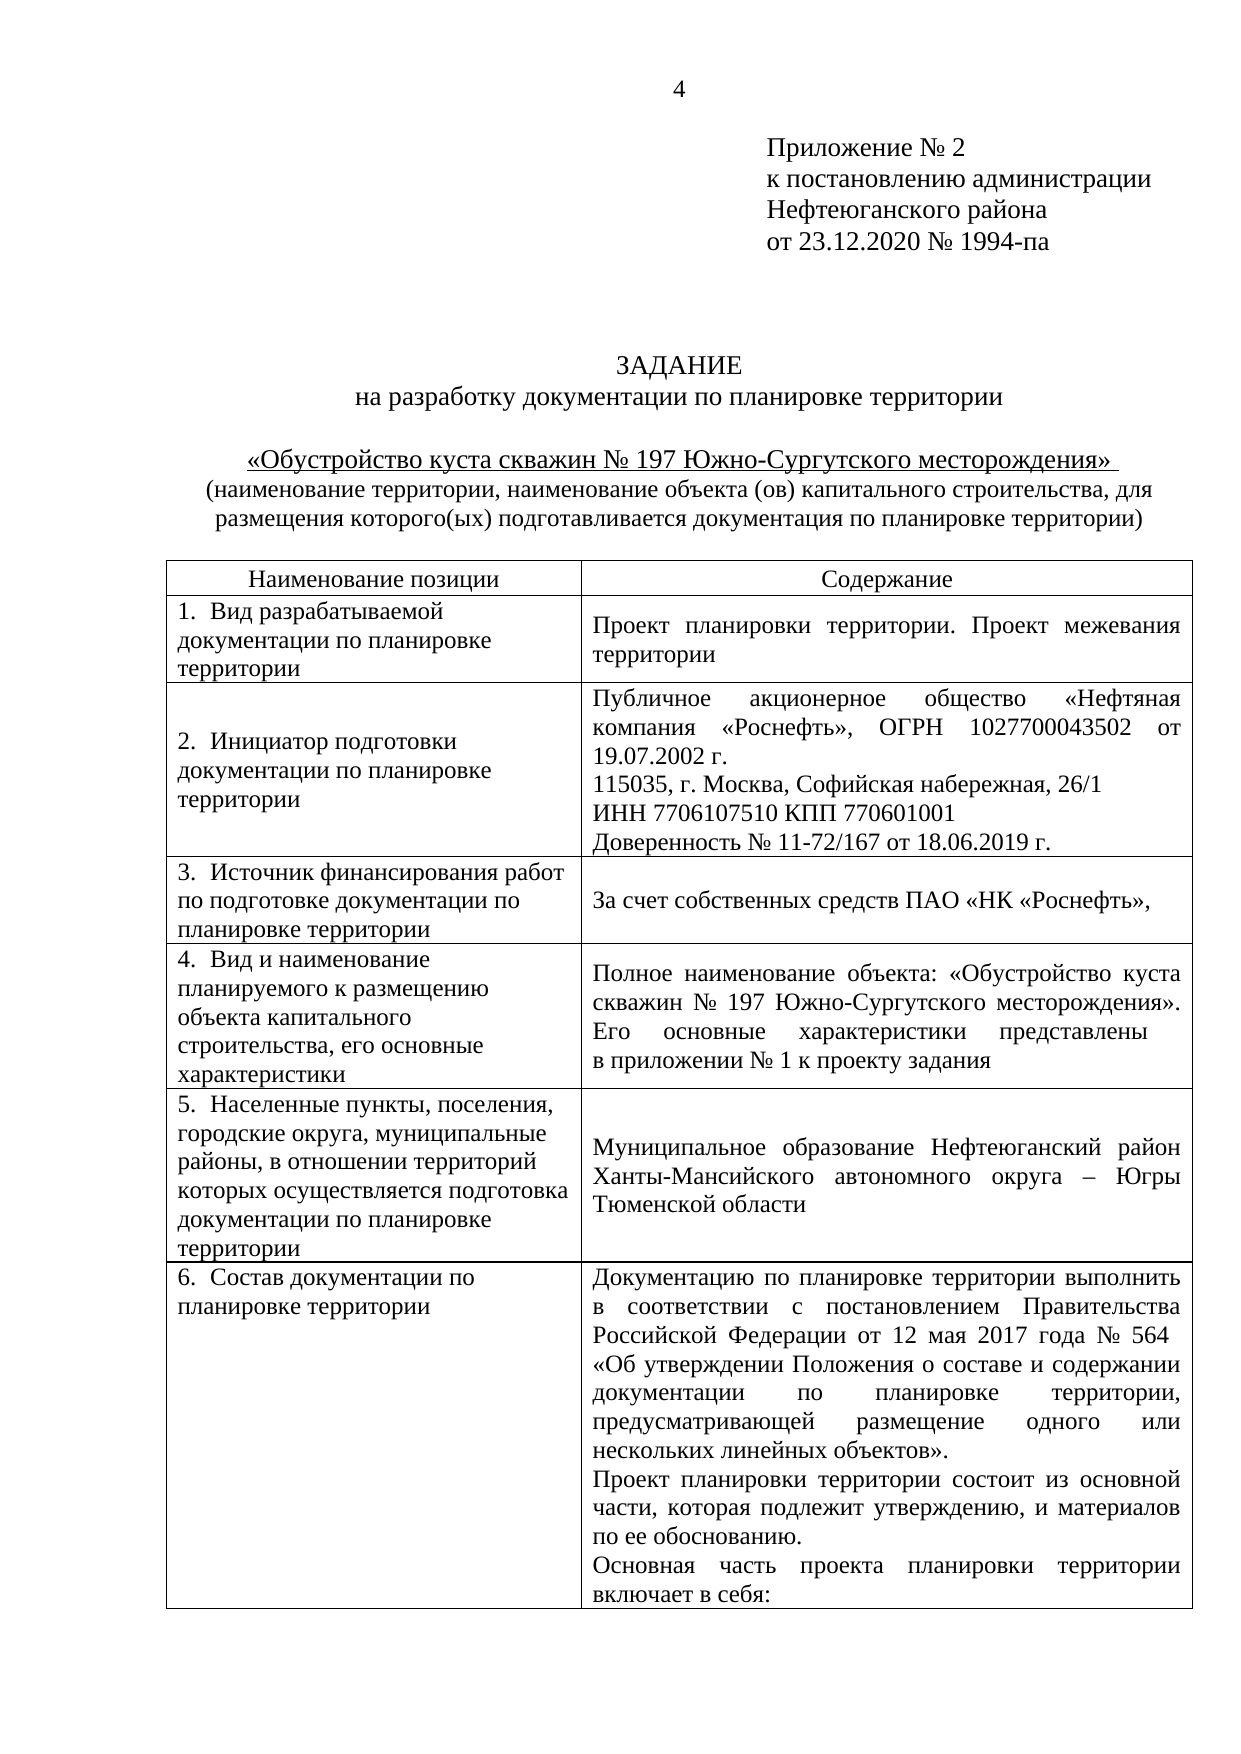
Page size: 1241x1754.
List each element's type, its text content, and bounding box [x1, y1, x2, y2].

text (наименование территории, наименование объекта (ов) капитального строительства, для размещения которого(ых) подготавливается документация по планировке территории) [177, 474, 1181, 531]
table_cell Вид и наименование планируемого к размещению объекта капитального строительства, его основные характеристики [167, 944, 581, 1088]
table_cell Проект планировки территории. Проект межевания территории [582, 596, 1192, 682]
table_cell За счет собственных средств ПАО «НК «Роснефть», [582, 857, 1192, 943]
table_cell Населенные пункты, поселения, городские округа, муниципальные районы, в отношении территорий которых осуществляется подготовка документации по планировке территории [167, 1089, 581, 1261]
text на разработку документации по планировке территории [177, 381, 1181, 412]
text Приложение № 2 [177, 131, 1181, 162]
text к постановлению администрации Нефтеюганского района [766, 162, 1181, 225]
table_header Содержание [582, 561, 1192, 595]
table_cell Муниципальное образование Нефтеюганский район Ханты-Мансийского автономного округа – Югры Тюменской области [582, 1089, 1192, 1261]
table_cell Источник финансирования работ по подготовке документации по планировке территории [167, 857, 581, 943]
table_cell Вид разрабатываемой документации по планировке территории [167, 596, 581, 682]
table_cell Полное наименование объекта: «Обустройство куста скважин № 197 Южно-Сургутского месторождения». Его основные характеристики представлены в приложении № 1 к проекту задания [582, 944, 1192, 1088]
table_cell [167, 1263, 581, 1607]
table_cell Инициатор подготовки документации по планировке территории [167, 683, 581, 856]
text ЗАДАНИЕ [177, 349, 1181, 381]
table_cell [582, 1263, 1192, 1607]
text «Обустройство куста скважин № 197 Южно-Сургутского месторождения» [177, 443, 1181, 474]
table_header Наименование позиции [167, 561, 581, 595]
table_cell Публичное акционерное общество «Нефтяная компания «Роснефть», ОГРН 1027700043502 от 19.07.2002 г. 115035, г. Москва, Софийская набережная, 26/1 ИНН 7706107510 КПП 770601001 Доверенность № 11-72/167 от 18.06.2019 г. [582, 683, 1192, 856]
text от 23.12.2020 № 1994-па [177, 225, 1181, 256]
